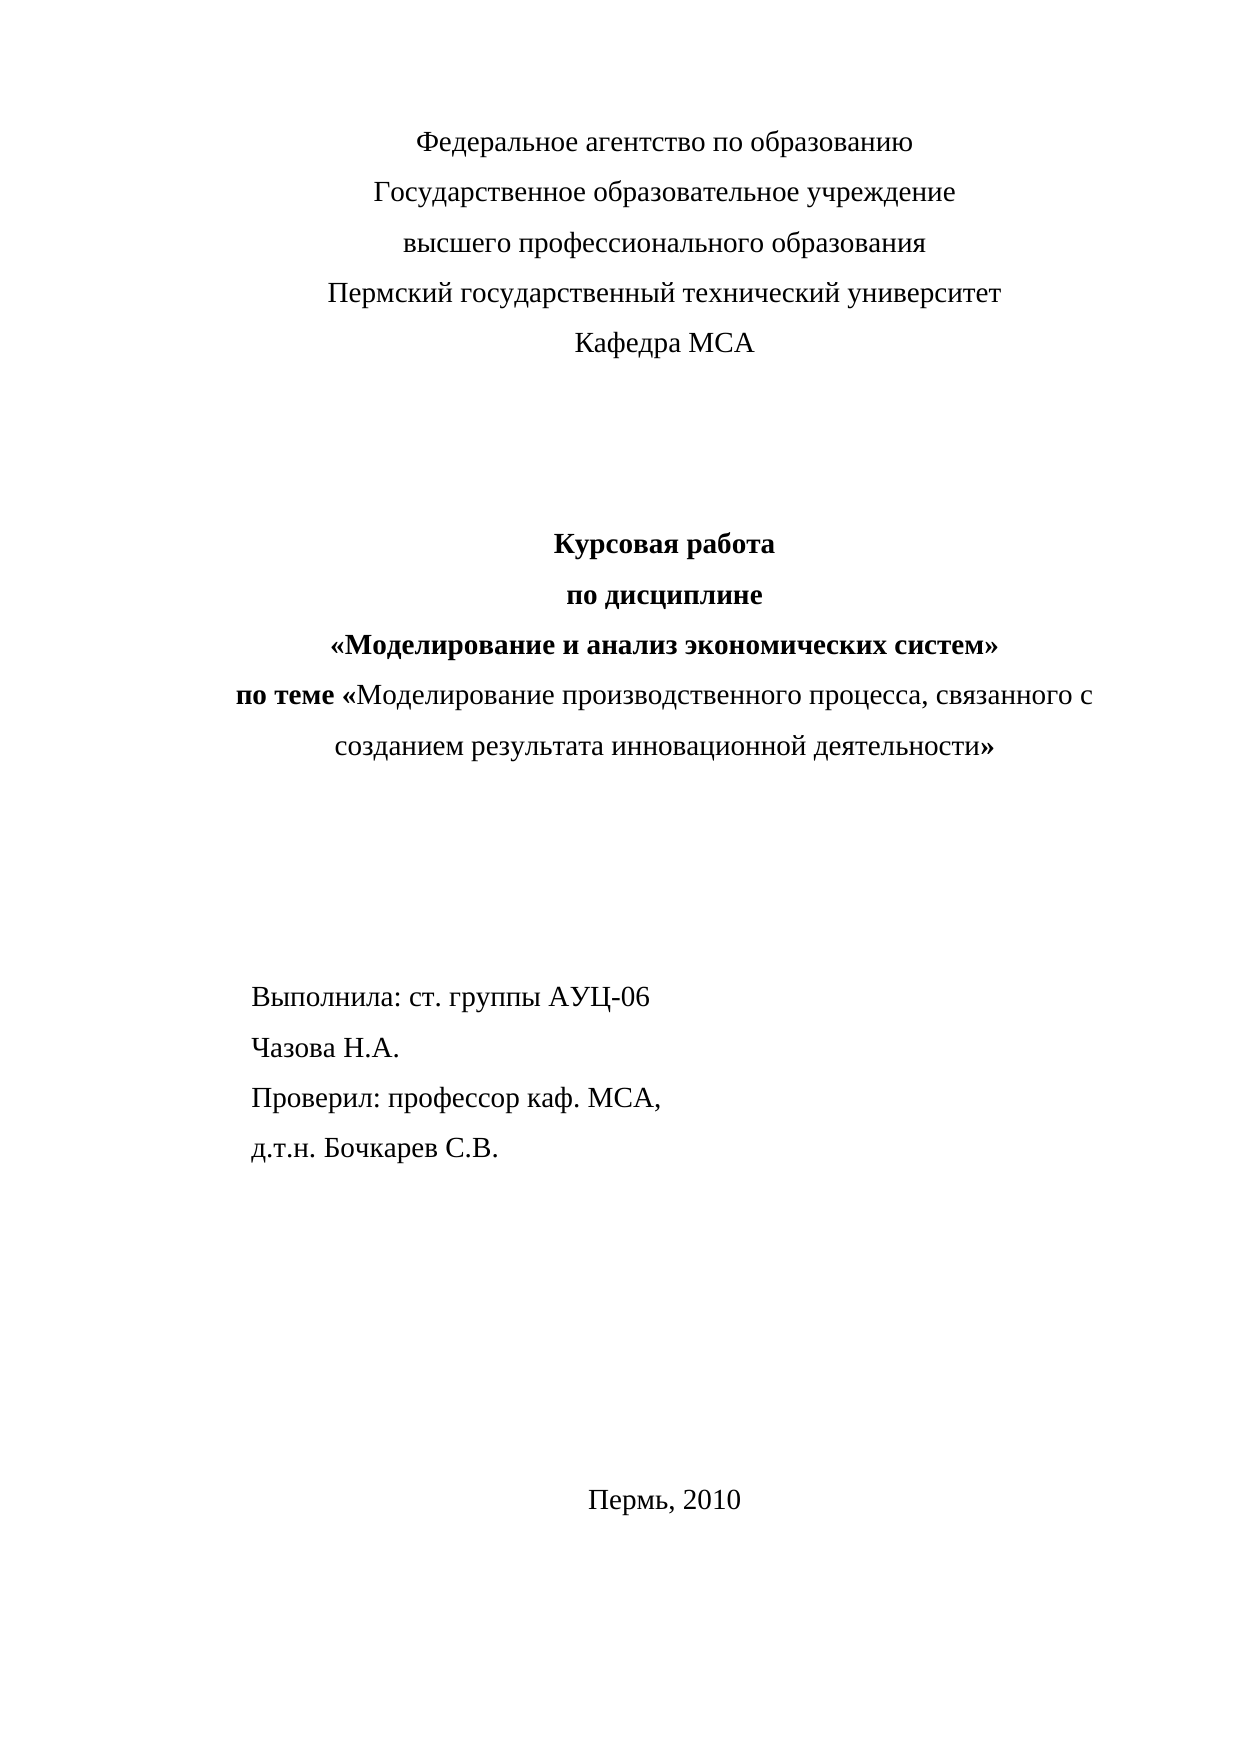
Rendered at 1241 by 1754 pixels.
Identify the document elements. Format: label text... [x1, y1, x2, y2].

title Федеральное агентство по образованию [177, 124, 1152, 158]
text Курсовая работа [177, 527, 1152, 560]
text Пермь, 2010 [177, 1482, 1152, 1516]
text по теме «Моделирование производственного процесса, связанного с созданием результата инновационной деятельности» [177, 677, 1152, 761]
text «Моделирование и анализ экономических систем» [177, 627, 1152, 661]
text Чазова Н.А. [177, 1030, 1152, 1063]
text Выполнила: ст. группы АУЦ-06 [177, 979, 1152, 1013]
text Проверил: профессор каф. МСА, [177, 1080, 1152, 1113]
text Кафедра МСА [177, 325, 1152, 359]
text д.т.н. Бочкарев С.В. [177, 1130, 1152, 1164]
title Пермский государственный технический университет [177, 275, 1152, 308]
text по дисциплине [177, 577, 1152, 610]
text высшего профессионального образования [177, 225, 1152, 258]
text Государственное образовательное учреждение [177, 174, 1152, 208]
